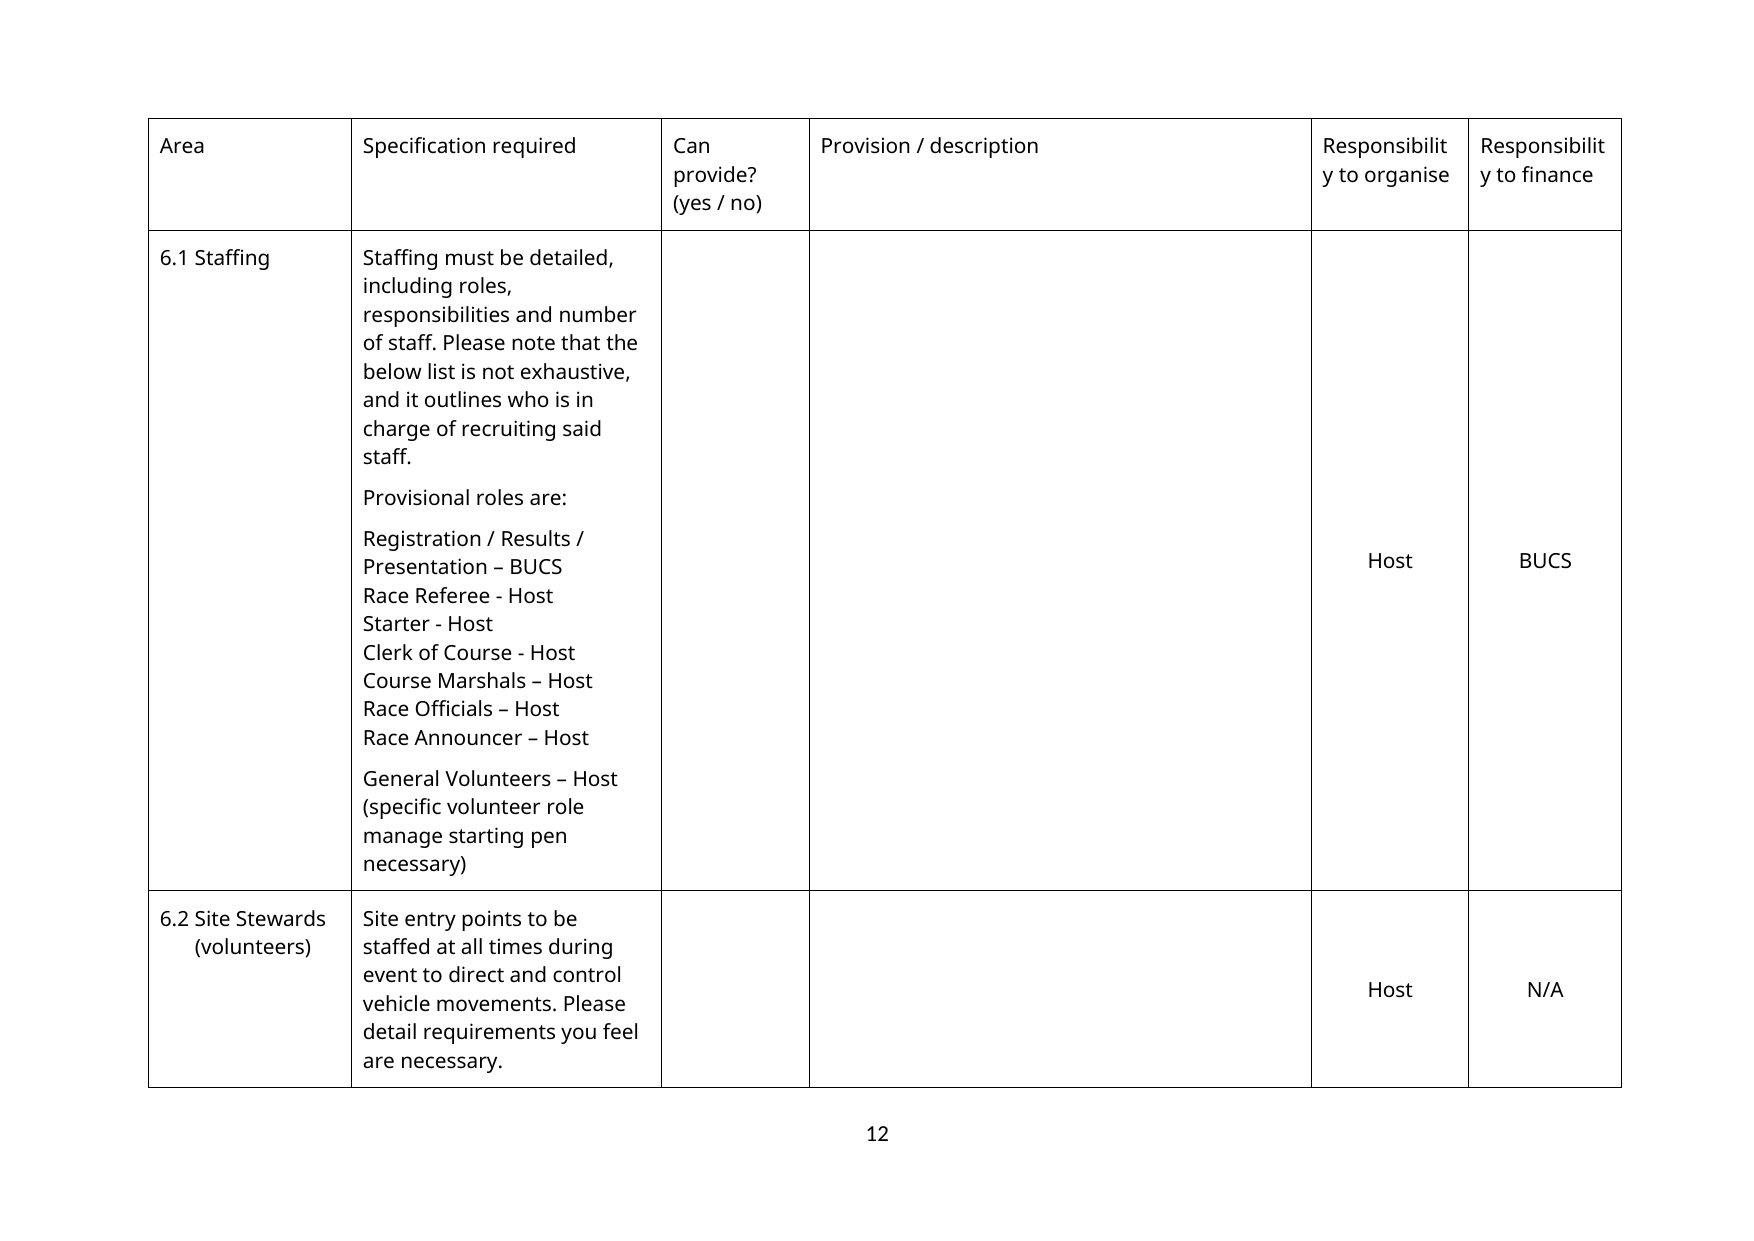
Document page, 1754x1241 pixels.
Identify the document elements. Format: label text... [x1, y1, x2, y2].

table_cell Can provide? (yes / no) [662, 119, 809, 229]
table_cell [810, 231, 1311, 890]
table_cell 6.1 Staffing [149, 231, 351, 890]
table_cell Responsibility to organise [1312, 119, 1468, 229]
table_cell [662, 891, 809, 1087]
table_cell Specification required [352, 119, 661, 229]
table_cell Provision / description [810, 119, 1311, 229]
table_cell BUCS [1469, 231, 1621, 890]
table_cell Area [149, 119, 351, 229]
table_cell N/A [1469, 891, 1621, 1087]
table_cell Responsibility to finance [1469, 119, 1621, 229]
table_cell Host [1312, 891, 1468, 1087]
table_cell Host [1312, 231, 1468, 890]
table_cell 6.2 Site Stewards (volunteers) [149, 891, 351, 1087]
table_cell [810, 891, 1311, 1087]
table_cell Staffing must be detailed, including roles, responsibilities and number of staff. Please note that the below list is not exhaustive, and it outlines who is in charge of recruiting said staff. Provisional roles are: Registration / Results / Presentation – BUCS Race Referee - Host Starter - Host Clerk of Course - Host Course Marshals – Host Race Officials – Host Race Announcer – Host General Volunteers – Host (specific volunteer role manage starting pen necessary) [352, 231, 661, 890]
table_cell [662, 231, 809, 890]
table_cell Site entry points to be staffed at all times during event to direct and control vehicle movements. Please detail requirements you feel are necessary. [352, 891, 661, 1087]
